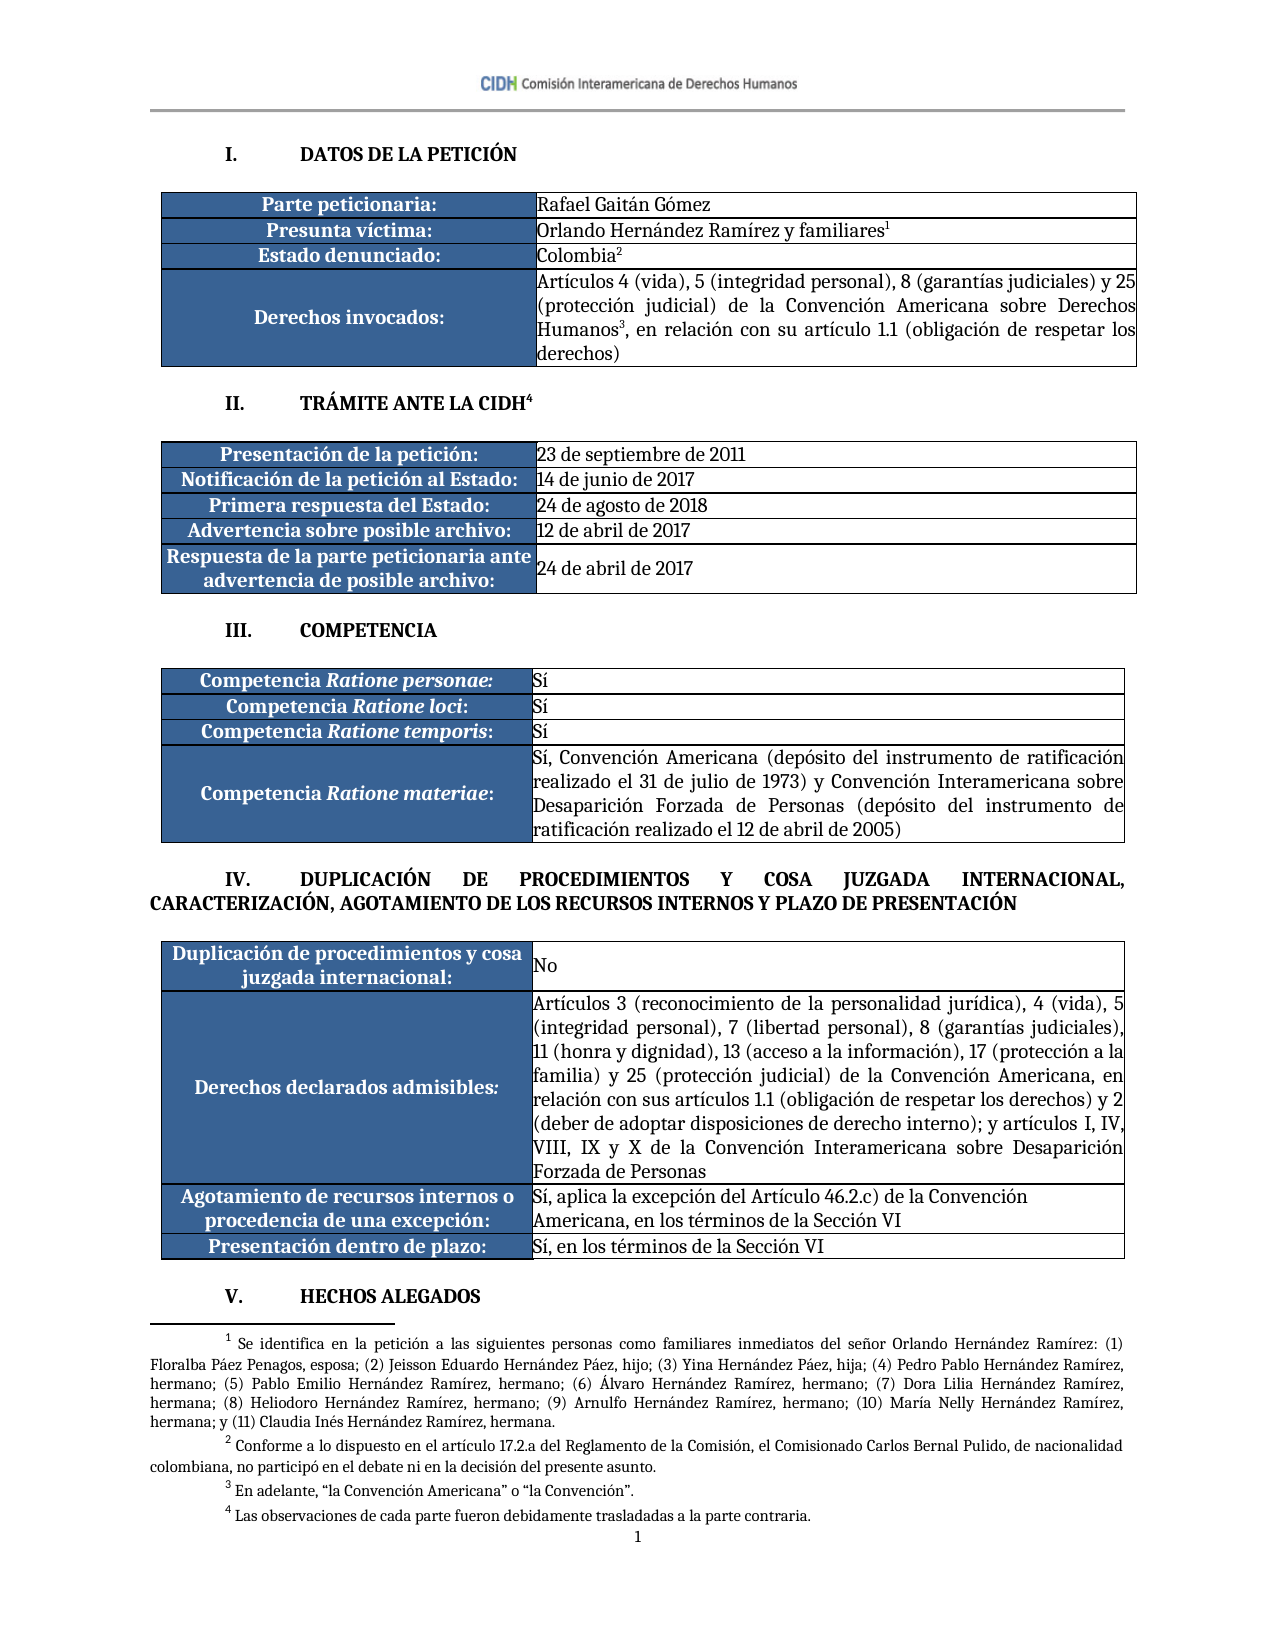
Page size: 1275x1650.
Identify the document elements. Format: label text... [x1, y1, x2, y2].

text IV. DUPLICACIÓN DE PROCEDIMIENTOS Y COSA JUZGADA INTERNACIONAL, CARACTERIZACIÓN, AGOTAMIENTO DE LOS RECURSOS INTERNOS Y PLAZO DE PRESENTACIÓN [150, 868, 1125, 916]
table_cell Respuesta de la parte peticionaria ante advertencia de posible archivo: [162, 545, 536, 593]
table_cell 24 de agosto de 2018 [537, 494, 1136, 518]
table_cell : [162, 219, 536, 243]
table_cell Sí [533, 720, 1124, 744]
text V. HECHOS ALEGADOS [150, 1285, 1125, 1309]
picture [475, 75, 800, 93]
table_header Presentación de la petición: [162, 443, 536, 467]
table_cell Derechos declarados admisibles: [162, 992, 532, 1183]
table_cell Sí, en los términos de la Sección VI [533, 1234, 1124, 1258]
table_cell Competencia Ratione materiae: [162, 746, 532, 842]
table_header 23 de septiembre de 2011 [537, 442, 1136, 467]
text III. COMPETENCIA [150, 619, 1125, 643]
table_header Duplicación de procedimientos y cosa juzgada internacional: [162, 942, 532, 990]
table_cell Competencia Ratione loci: [162, 695, 532, 719]
table_cell Colombia [537, 244, 1136, 268]
table_cell Artículos 4 (vida), 5 (integridad personal), 8 (garantías judiciales) y 25 (protección judicial) de la Convención Americana sobre Derechos Humanos, en relación con su artículo 1.1 (obligación de respetar los derechos) [537, 270, 1136, 366]
text I. DATOS DE LA PETICIÓN [150, 143, 1125, 167]
table_cell Sí, aplica la excepción del Artículo 46.2.c) de la Convención Americana, en los términos de la Sección VI [533, 1185, 1124, 1233]
table_cell Agotamiento de recursos internos o procedencia de una excepción: [162, 1185, 532, 1233]
table_header No [533, 942, 1124, 990]
table_header Sí [533, 669, 1124, 693]
table_cell Derechos invocados: [162, 270, 536, 366]
table_cell Estado denunciado: [162, 244, 536, 268]
table_cell 24 de abril de 2017 [537, 545, 1136, 593]
table_cell 14 de junio de 2017 [537, 468, 1136, 492]
table_cell Sí, Convención Americana (depósito del instrumento de ratificación realizado el 31 de julio de 1973) y Convención Interamericana sobre Desaparición Forzada de Personas (depósito del instrumento de ratificación realizado el 12 de abril de 2005) [533, 746, 1124, 842]
table_header Rafael Gaitán Gómez [537, 193, 1136, 217]
table_cell Artículos 3 (reconocimiento de la personalidad jurídica), 4 (vida), 5 (integridad personal), 7 (libertad personal), 8 (garantías judiciales), 11 (honra y dignidad), 13 (acceso a la información), 17 (protección a la familia) y 25 (protección judicial) de la Convención Americana, en relación con sus artículos 1.1 (obligación de respetar los derechos) y 2 (deber de adoptar disposiciones de derecho interno); y artículos I, IV, VIII, IX y X de la Convención Interamericana sobre Desaparición Forzada de Personas [533, 992, 1124, 1183]
table_cell Orlando Hernández Ramírez y familiares [537, 219, 1136, 243]
table_header Competencia Ratione personae: [162, 669, 532, 693]
table_cell Competencia Ratione temporis: [162, 720, 532, 744]
table_cell Primera respuesta del Estado: [162, 494, 536, 518]
table_cell Advertencia sobre posible archivo: [162, 519, 536, 543]
table_cell Presentación dentro de plazo: [162, 1234, 532, 1258]
table_cell Sí [533, 695, 1124, 719]
table_cell Notificación de la petición al Estado: [162, 468, 536, 492]
table_header Parte peticionaria: [162, 193, 536, 217]
text II. TRÁMITE ANTE LA CIDH [150, 392, 1125, 416]
table_cell 12 de abril de 2017 [537, 519, 1136, 543]
